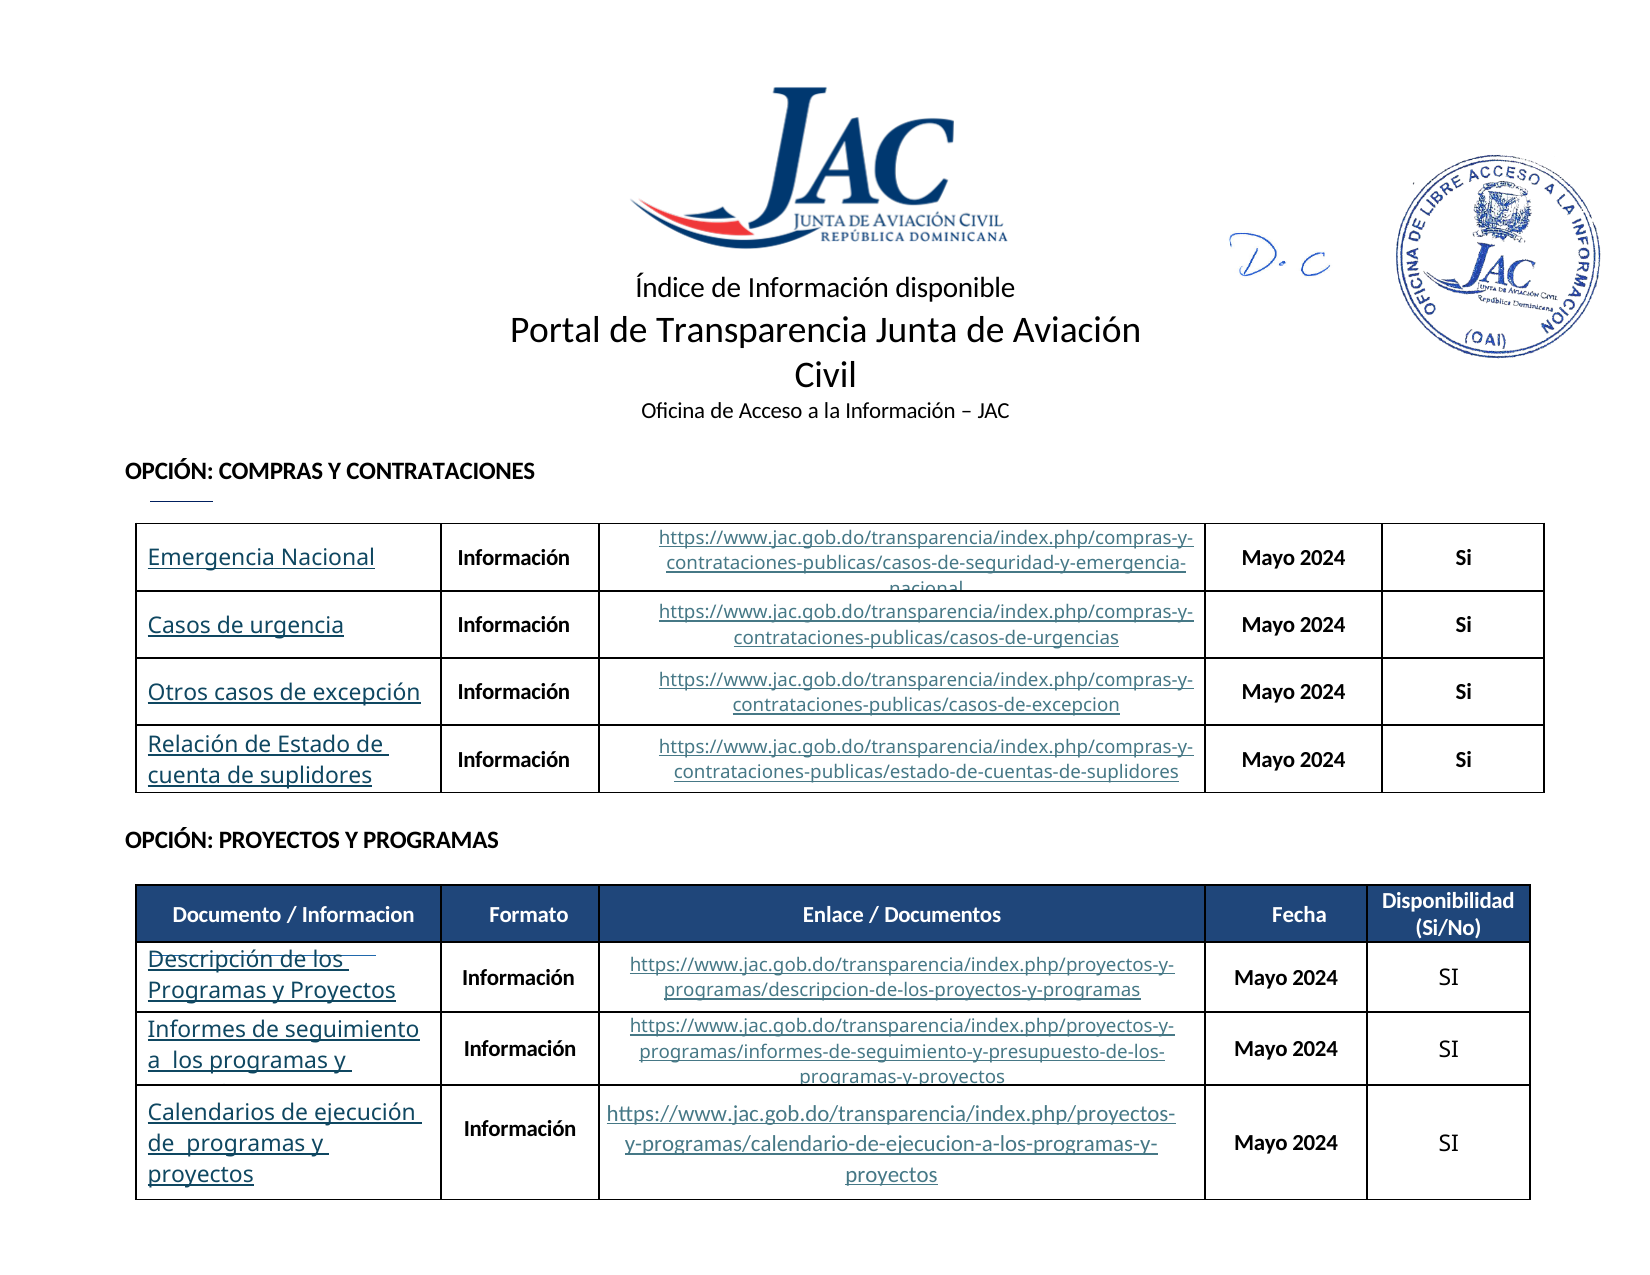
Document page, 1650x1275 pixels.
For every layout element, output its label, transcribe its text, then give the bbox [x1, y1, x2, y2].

table_cell Información [442, 659, 598, 724]
table_cell Mayo 2024 [1206, 592, 1381, 657]
table_cell https://www.jac.gob.do/transparencia/index.php/compras-y-contrataciones-publicas/casos-de-excepcion [600, 659, 1204, 724]
table_cell Mayo 2024 [1206, 1086, 1366, 1199]
table_cell Otros casos de excepción [137, 659, 440, 724]
table_header Formato [442, 886, 598, 941]
table_cell Calendarios de ejecución de programas y proyectos [137, 1086, 440, 1199]
table_header Disponibilidad (Si/No) [1368, 886, 1529, 941]
table_cell Información [442, 943, 598, 1011]
table_cell Informes de seguimiento a los programas y proyectos [137, 1013, 440, 1084]
table_cell Mayo 2024 [1206, 659, 1381, 724]
table_header Documento / Informacion [137, 886, 440, 941]
picture [623, 80, 1023, 257]
table_cell Mayo 2024 [1206, 726, 1381, 792]
table_header https://www.jac.gob.do/transparencia/index.php/compras-y-contrataciones-publicas/casos-de-seguridad-y-emergencia-nacional [600, 524, 1204, 590]
text OPCIÓN: PROYECTOS Y PROGRAMAS [125, 824, 1521, 855]
table_cell https://www.jac.gob.do/transparencia/index.php/proyectos-y-programas/calendario-de-ejecucion-a-los-programas-y-proyectos [600, 1086, 1204, 1199]
table_header Enlace / Documentos [600, 886, 1204, 941]
table_header Fecha [1206, 886, 1366, 941]
table_cell Si [1383, 659, 1543, 724]
table_cell Relación de Estado de cuenta de suplidores [137, 726, 440, 792]
table_cell Información [442, 592, 598, 657]
table_cell SI [1368, 1013, 1529, 1084]
table_header Mayo 2024 [1206, 524, 1381, 590]
table_cell Si [1383, 726, 1543, 792]
picture [1228, 231, 1333, 278]
picture [1388, 148, 1604, 362]
table_cell Mayo 2024 [1206, 943, 1366, 1011]
text Portal de Transparencia Junta de Aviación Civil [478, 306, 1173, 397]
table_cell https://www.jac.gob.do/transparencia/index.php/proyectos-y-programas/descripcion-de-los-proyectos-y-programas [600, 943, 1204, 1011]
table_cell https://www.jac.gob.do/transparencia/index.php/compras-y-contrataciones-publicas/casos-de-urgencias [600, 592, 1204, 657]
table_cell Si [1383, 592, 1543, 657]
table_header Información [442, 524, 598, 590]
table_header Si [1383, 524, 1543, 590]
table_cell Descripción de los Programas y Proyectos [137, 943, 440, 1011]
table_cell Información [442, 1086, 598, 1199]
table_cell https://www.jac.gob.do/transparencia/index.php/proyectos-y-programas/informes-de-seguimiento-y-presupuesto-de-los-programas-y-proyectos [600, 1013, 1204, 1084]
table_header Emergencia Nacional [137, 524, 440, 590]
text Oficina de Acceso a la Información – JAC [477, 397, 1173, 424]
table_cell SI [1368, 1086, 1529, 1199]
table_cell Información [442, 1013, 598, 1084]
text OPCIÓN: COMPRAS Y CONTRATACIONES [125, 456, 1521, 486]
text Índice de Información disponible [477, 269, 1173, 305]
table_cell https://www.jac.gob.do/transparencia/index.php/compras-y-contrataciones-publicas/estado-de-cuentas-de-suplidores [600, 726, 1204, 792]
table_cell Mayo 2024 [1206, 1013, 1366, 1084]
table_cell SI [1368, 943, 1529, 1011]
table_cell Información [442, 726, 598, 792]
table_cell Casos de urgencia [137, 592, 440, 657]
